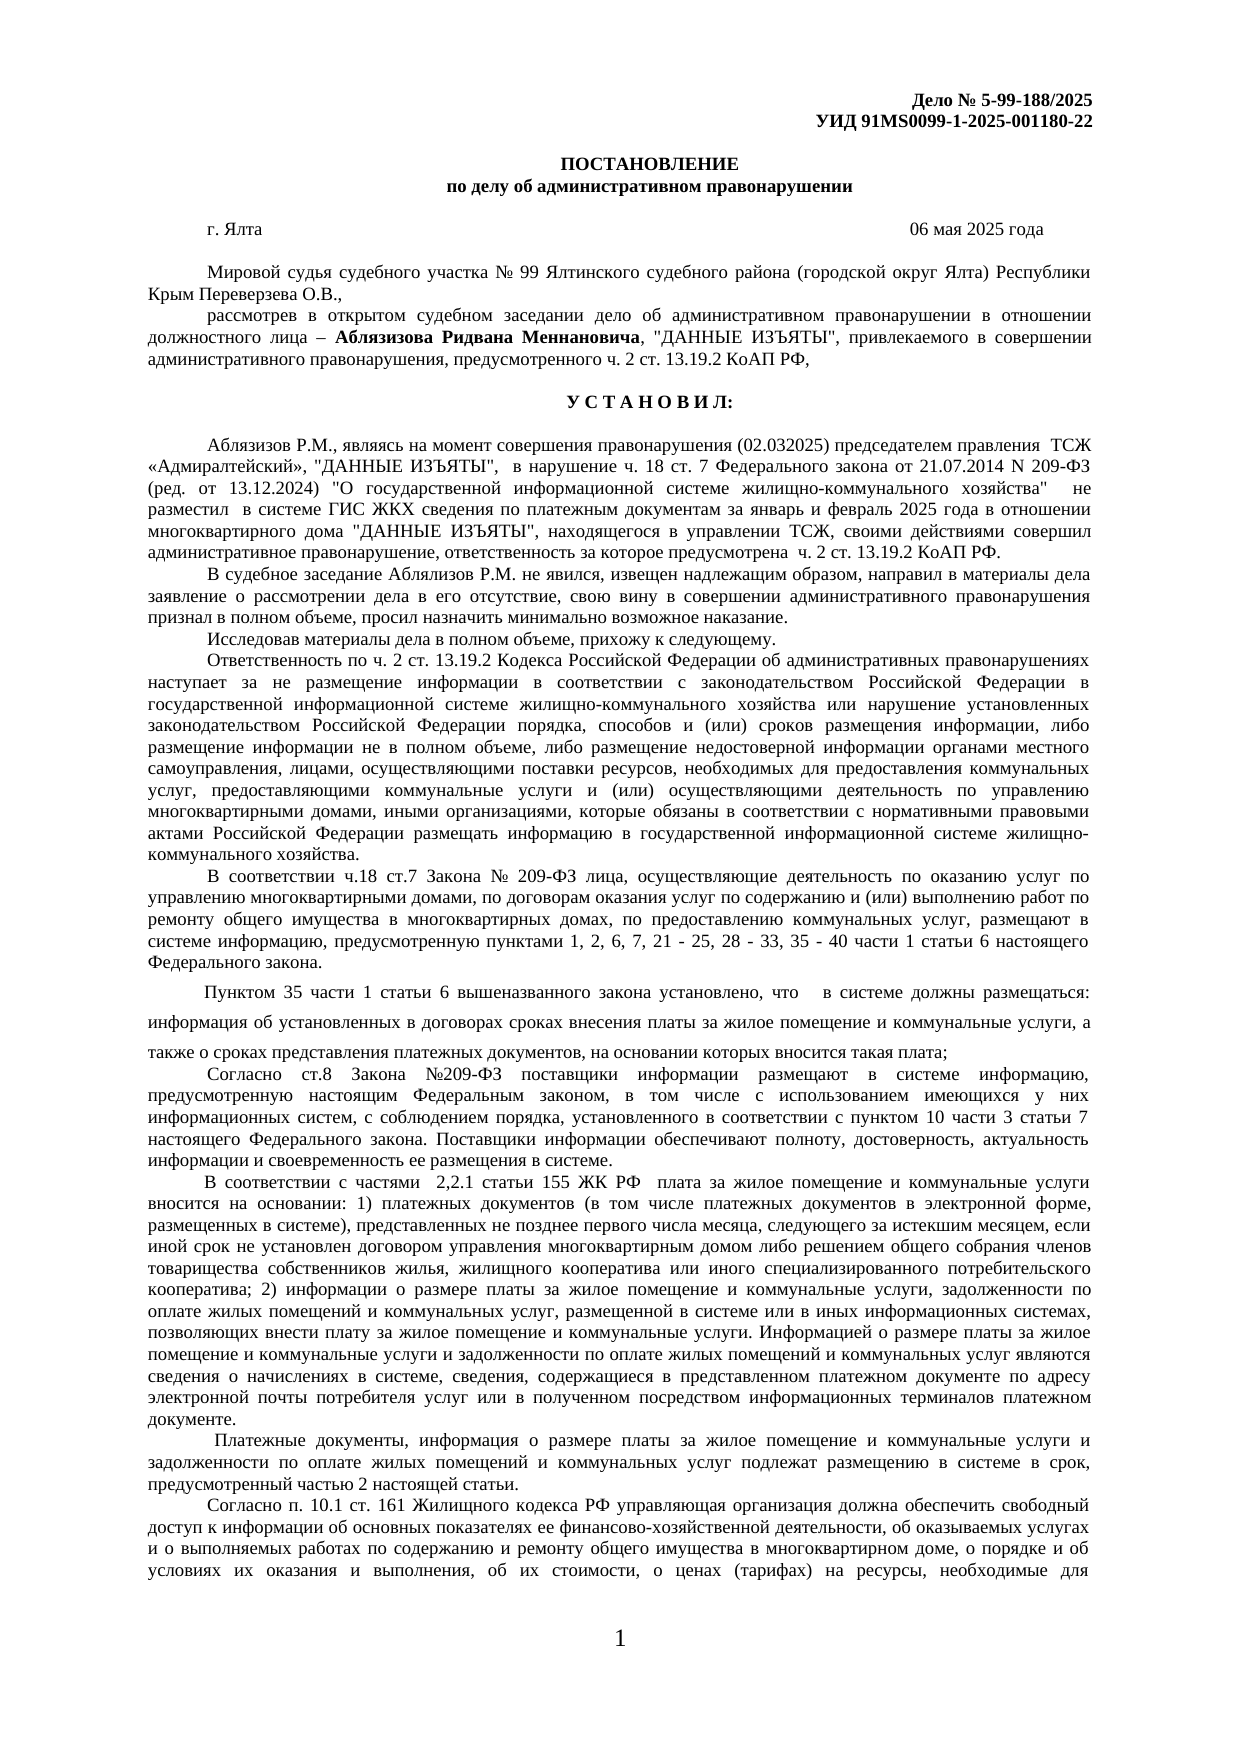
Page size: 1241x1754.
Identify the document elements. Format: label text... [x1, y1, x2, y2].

title Дело № 5-99-188/2025 [148, 89, 1092, 110]
text рассмотрев в открытом судебном заседании дело об административном правонарушении в отношении должностного лица – Аблязизова Ридвана Меннановича, "ДАННЫЕ ИЗЪЯТЫ", привлекаемого в совершении административного правонарушения, предусмотренного ч. 2 ст. 13.19.2 КоАП РФ, [148, 304, 1092, 369]
title УИД 91MS0099-1-2025-001180-22 [148, 110, 1092, 132]
text Ответственность по ч. 2 ст. 13.19.2 Кодекса Российской Федерации об административных правонарушениях наступает за не размещение информации в соответствии с законодательством Российской Федерации в государственной информационной системе жилищно-коммунального хозяйства или нарушение установленных законодательством Российской Федерации порядка, способов и (или) сроков размещения информации, либо размещение информации не в полном объеме, либо размещение недостоверной информации органами местного самоуправления, лицами, осуществляющими поставки ресурсов, необходимых для предоставления коммунальных услуг, предоставляющими коммунальные услуги и (или) осуществляющими деятельность по управлению многоквартирными домами, иными организациями, которые обязаны в соответствии с нормативными правовыми актами Российской Федерации размещать информацию в государственной информационной системе жилищно-коммунального хозяйства. [148, 649, 1091, 865]
text г. Ялта 06 мая 2025 года [148, 218, 1092, 239]
text Пунктом 35 части 1 статьи 6 вышеназванного закона установлено, что в системе должны размещаться: информация об установленных в договорах сроках внесения платы за жилое помещение и коммунальные услуги, а также о сроках представления платежных документов, на основании которых вносится такая плата; [148, 973, 1092, 1063]
text Аблязизов Р.М., являясь на момент совершения правонарушения (02.032025) председателем правления ТСЖ «Адмиралтейский», "ДАННЫЕ ИЗЪЯТЫ", в нарушение ч. 18 ст. 7 Федерального закона от 21.07.2014 N 209-ФЗ (ред. от 13.12.2024) "О государственной информационной системе жилищно-коммунального хозяйства" не разместил в системе ГИС ЖКХ сведения по платежным документам за январь и февраль 2025 года в отношении многоквартирного дома "ДАННЫЕ ИЗЪЯТЫ", находящегося в управлении ТСЖ, своими действиями совершил административное правонарушение, ответственность за которое предусмотрена ч. 2 ст. 13.19.2 КоАП РФ. [148, 434, 1092, 563]
text В соответствии ч.18 ст.7 Закона № 209-ФЗ лица, осуществляющие деятельность по оказанию услуг по управлению многоквартирными домами, по договорам оказания услуг по содержанию и (или) выполнению работ по ремонту общего имущества в многоквартирных домах, по предоставлению коммунальных услуг, размещают в системе информацию, предусмотренную пунктами 1, 2, 6, 7, 21 - 25, 28 - 33, 35 - 40 части 1 статьи 6 настоящего Федерального закона. [148, 865, 1091, 973]
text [148, 1494, 1091, 1580]
text У С Т А Н О В И Л: [148, 391, 1092, 412]
text Мировой судья судебного участка № 99 Ялтинского судебного района (городской округ Ялта) Республики Крым Переверзева О.В., [148, 261, 1092, 304]
text по делу об административном правонарушении [148, 175, 1092, 196]
text В судебное заседание Аблялизов Р.М. не явился, извещен надлежащим образом, направил в материалы дела заявление о рассмотрении дела в его отсутствие, свою вину в совершении административного правонарушения признал в полном объеме, просил назначить минимально возможное наказание. [148, 563, 1092, 628]
text Согласно ст.8 Закона №209-ФЗ поставщики информации размещают в системе информацию, предусмотренную настоящим Федеральным законом, в том числе с использованием имеющихся у них информационных систем, с соблюдением порядка, установленного в соответствии с пунктом 10 части 3 статьи 7 настоящего Федерального закона. Поставщики информации обеспечивают полноту, достоверность, актуальность информации и своевременность ее размещения в системе. [148, 1063, 1091, 1171]
text В соответствии с частями 2,2.1 статьи 155 ЖК РФ плата за жилое помещение и коммунальные услуги вносится на основании: 1) платежных документов (в том числе платежных документов в электронной форме, размещенных в системе), представленных не позднее первого числа месяца, следующего за истекшим месяцем, если иной срок не установлен договором управления многоквартирным домом либо решением общего собрания членов товарищества собственников жилья, жилищного кооператива или иного специализированного потребительского кооператива; 2) информации о размере платы за жилое помещение и коммунальные услуги, задолженности по оплате жилых помещений и коммунальных услуг, размещенной в системе или в иных информационных системах, позволяющих внести плату за жилое помещение и коммунальные услуги. Информацией о размере платы за жилое помещение и коммунальные услуги и задолженности по оплате жилых помещений и коммунальных услуг являются сведения о начислениях в системе, сведения, содержащиеся в представленном платежном документе по адресу электронной почты потребителя услуг или в полученном посредством информационных терминалов платежном документе. [148, 1171, 1092, 1429]
text Исследовав материалы дела в полном объеме, прихожу к следующему. [148, 628, 1092, 649]
text Платежные документы, информация о размере платы за жилое помещение и коммунальные услуги и задолженности по оплате жилых помещений и коммунальных услуг подлежат размещению в системе в срок, предусмотренный частью 2 настоящей статьи. [148, 1429, 1092, 1494]
title ПОСТАНОВЛЕНИЕ [148, 153, 1092, 175]
